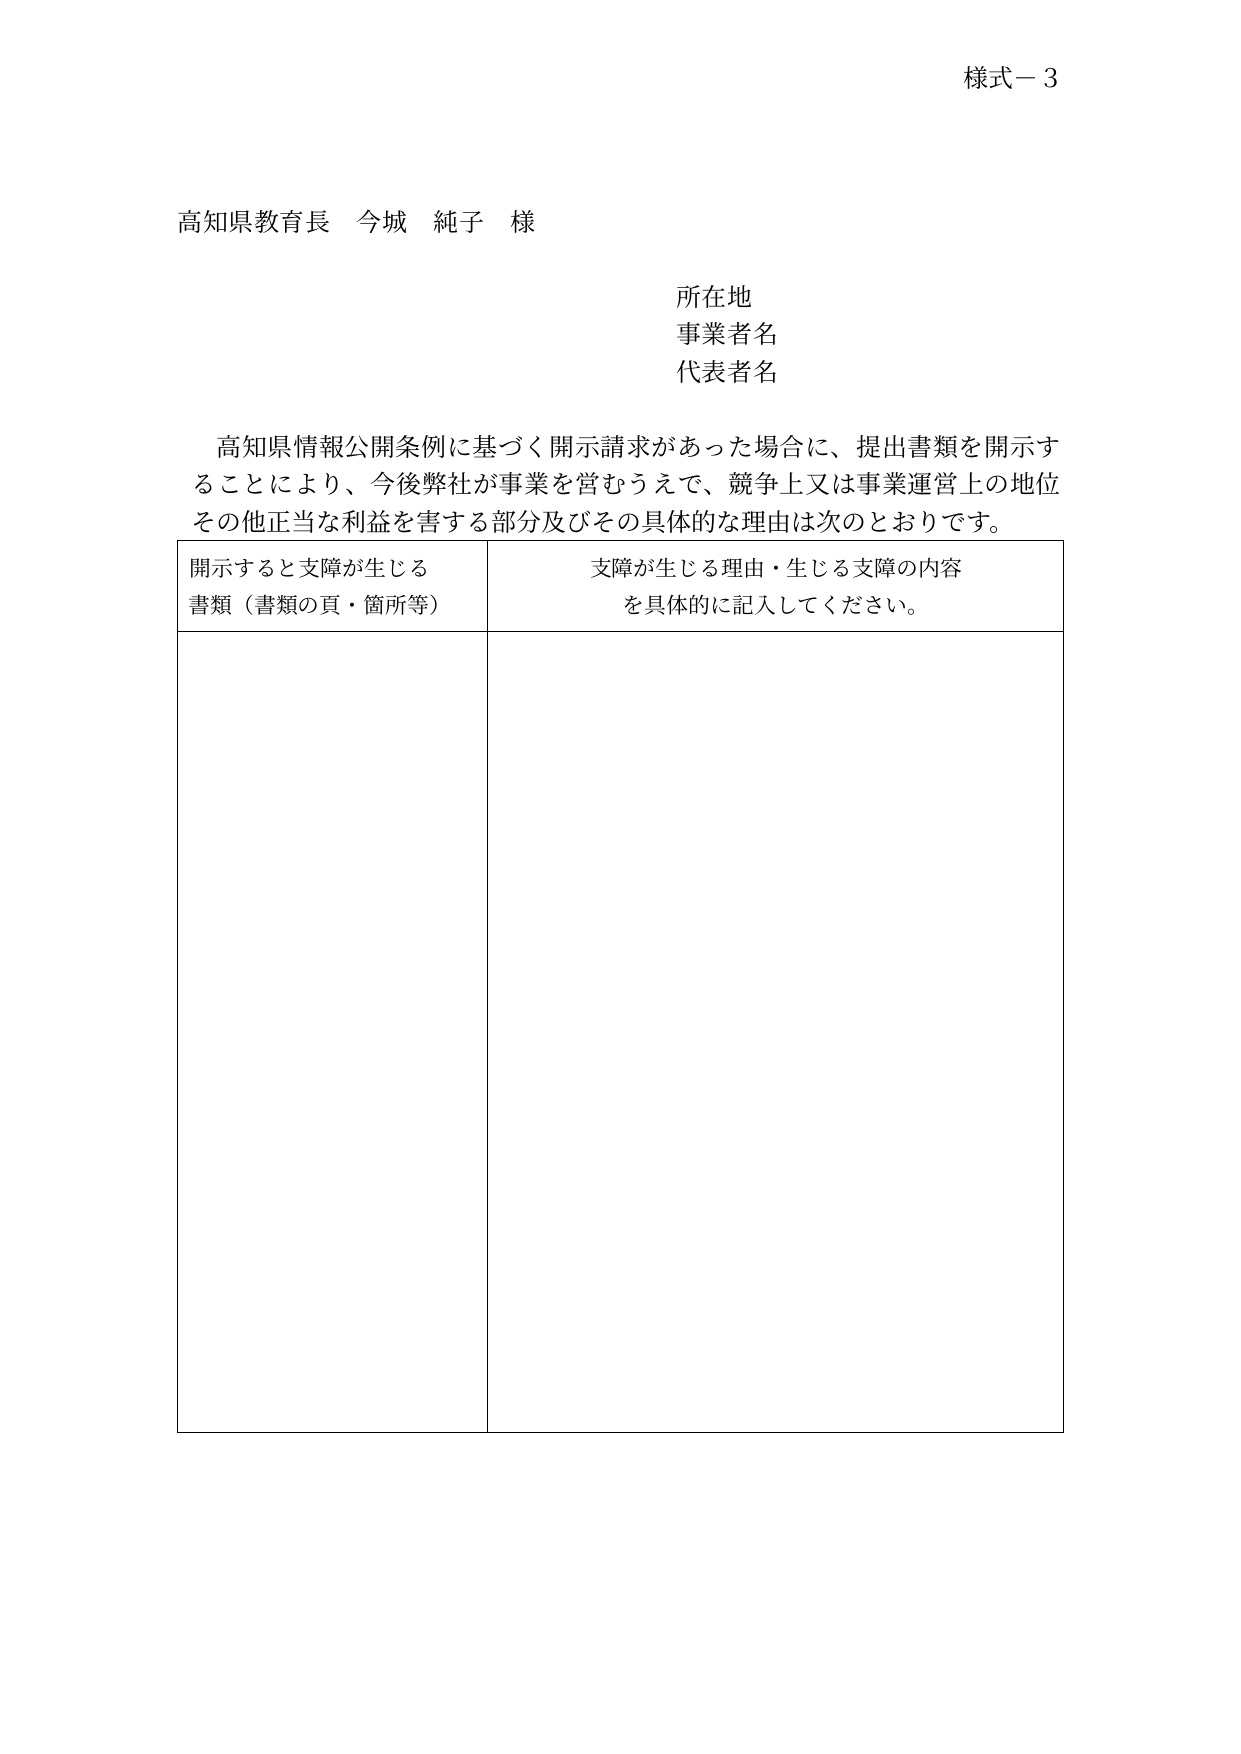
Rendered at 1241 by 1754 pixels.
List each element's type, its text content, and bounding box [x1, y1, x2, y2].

table_header 開示すると支障が生じる 書類（書類の頁・箇所等） [178, 541, 487, 631]
text 代表者名 [177, 352, 1063, 389]
text 事業者名 [177, 314, 1063, 352]
text 所在地 [177, 277, 1063, 314]
text 高知県教育長 今城 純子 様 [177, 202, 1063, 239]
text 高知県情報公開条例に基づく開示請求があった場合に、提出書類を開示することにより、今後弊社が事業を営むうえで、競争上又は事業運営上の地位その他正当な利益を害する部分及びその具体的な理由は次のとおりです。 [191, 427, 1063, 539]
table_header 支障が生じる理由・生じる支障の内容 を具体的に記入してください。 [488, 541, 1063, 631]
table_cell [488, 632, 1063, 1432]
table_cell [178, 632, 487, 1432]
